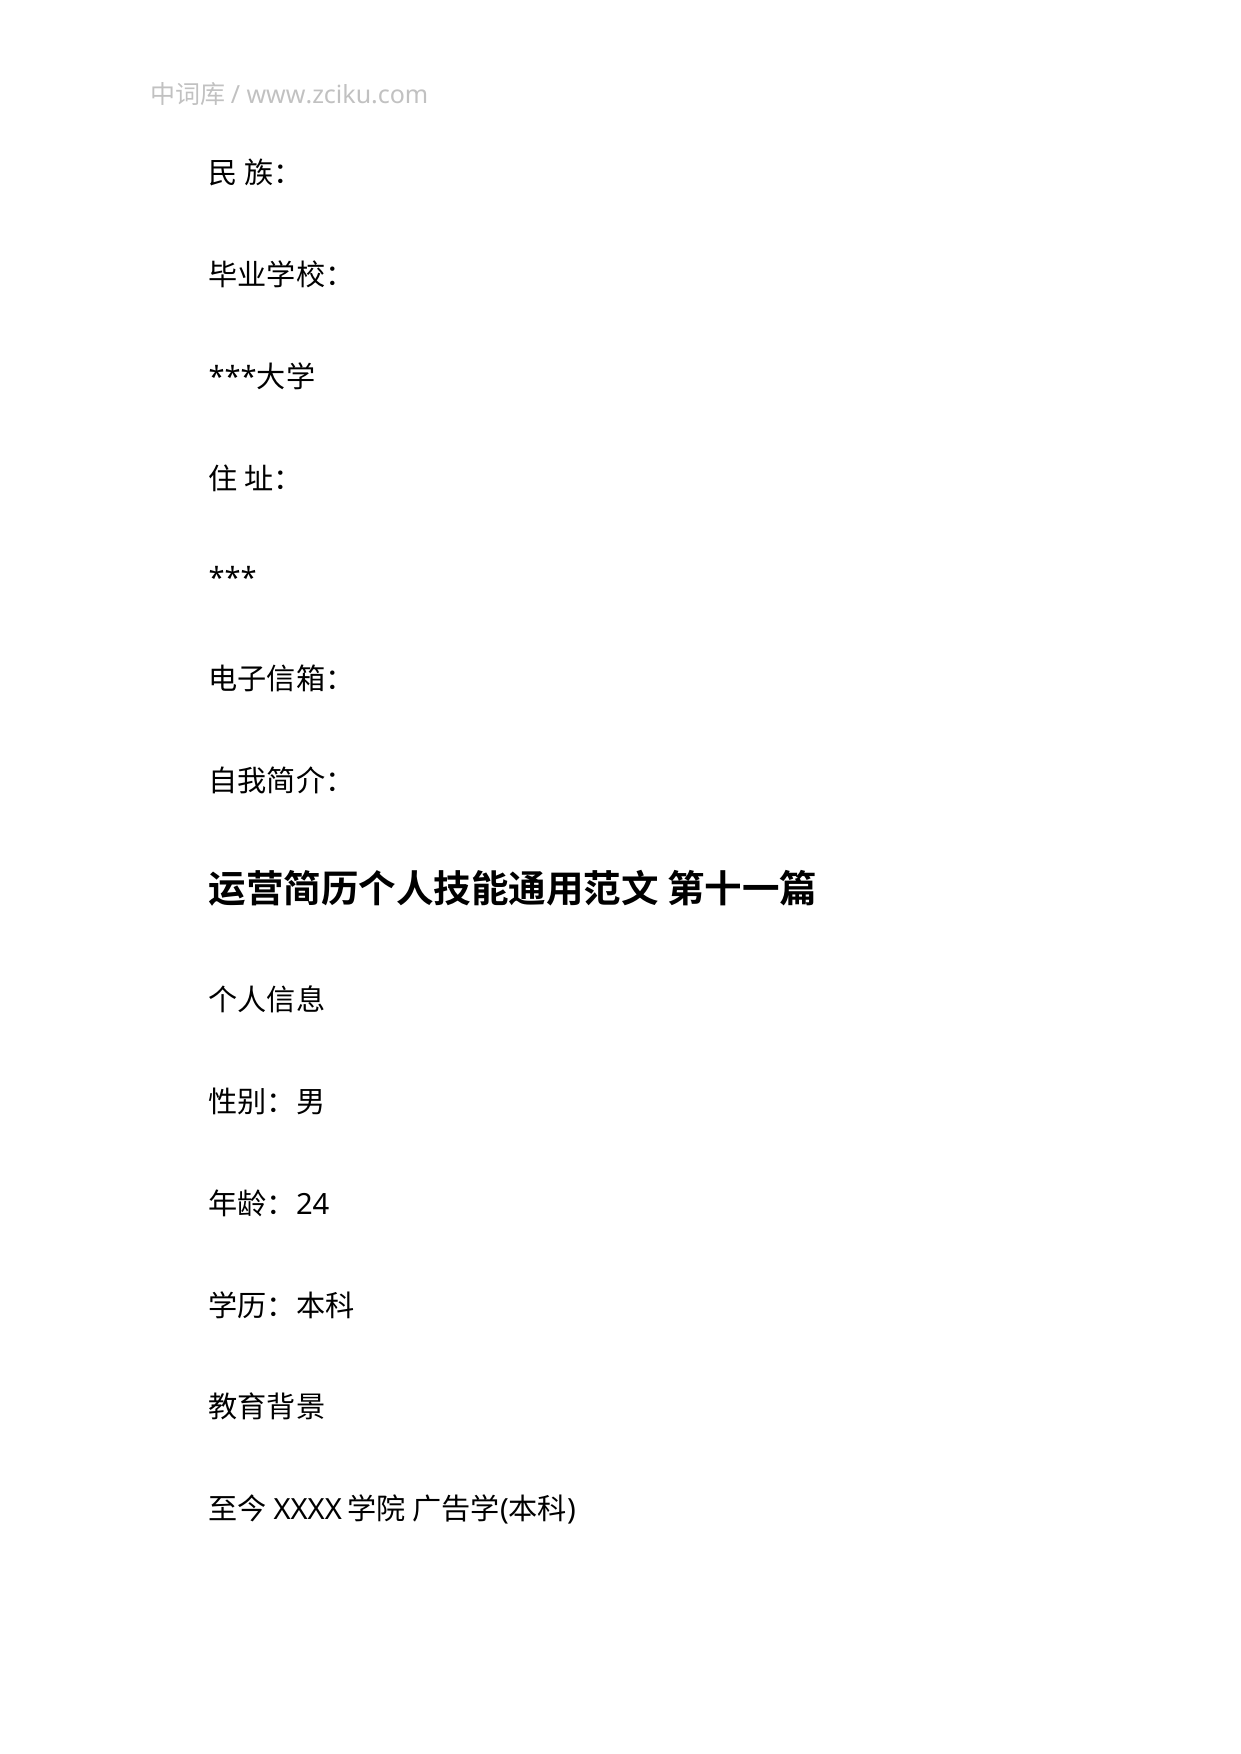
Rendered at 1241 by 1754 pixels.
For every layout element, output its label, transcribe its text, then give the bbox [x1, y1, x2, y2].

text 毕业学校： [150, 252, 1090, 294]
text 教育背景 [150, 1384, 1090, 1426]
text 性别：男 [150, 1078, 1090, 1121]
text ***大学 [150, 353, 1090, 396]
text *** [150, 557, 1090, 597]
text 民 族： [150, 150, 1090, 192]
text 住 址： [150, 456, 1090, 498]
text 运营简历个人技能通用范文 第十一篇 [150, 859, 1090, 913]
text 学历：本科 [150, 1282, 1090, 1324]
text 自我简介： [150, 757, 1090, 800]
text 至今 XXXX学院 广告学(本科) [150, 1486, 1090, 1528]
text 年龄：24 [150, 1180, 1090, 1223]
text 个人信息 [150, 977, 1090, 1019]
text 电子信箱： [150, 656, 1090, 698]
